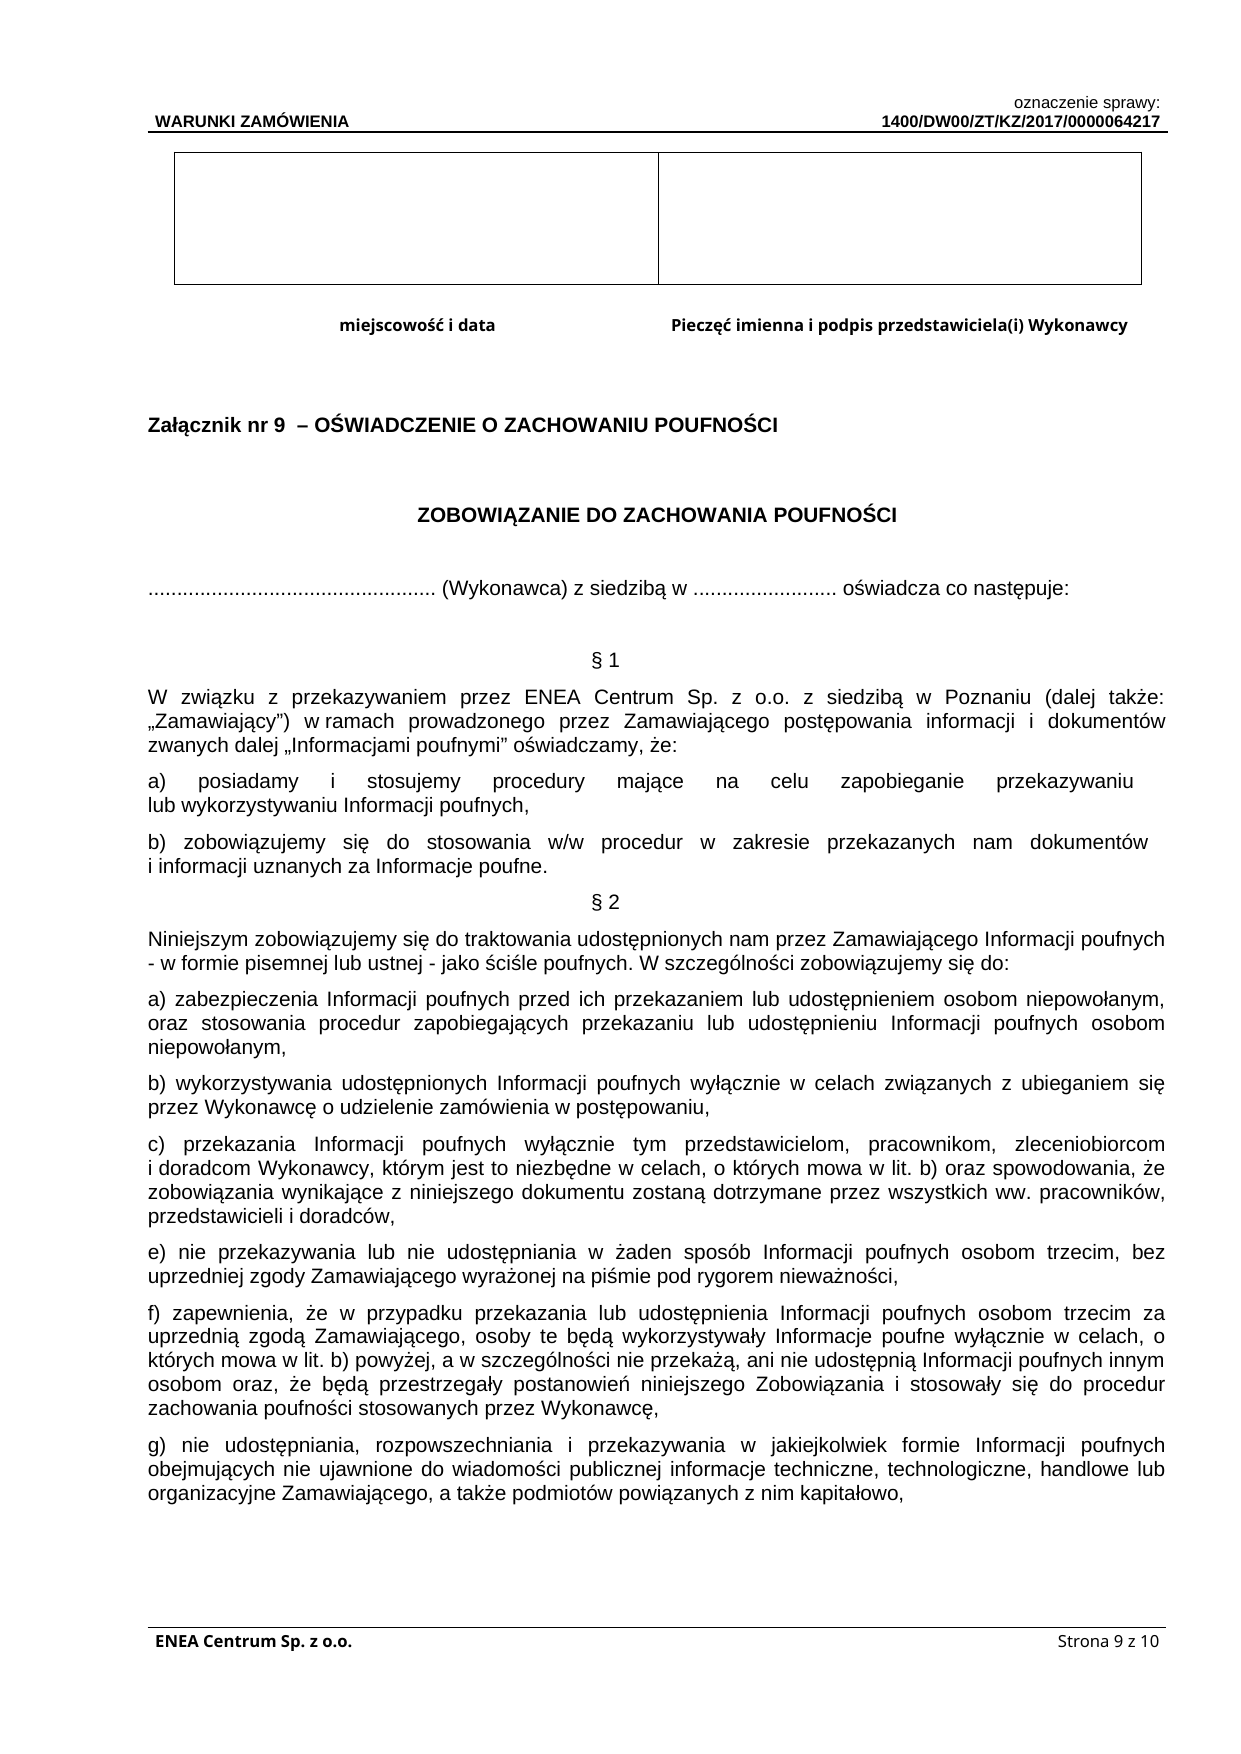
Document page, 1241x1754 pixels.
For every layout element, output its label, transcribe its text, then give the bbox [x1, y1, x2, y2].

table_header Pieczęć imienna i podpis przedstawiciela(i) Wykonawcy [658, 301, 1141, 336]
text b) wykorzystywania udostępnionych Informacji poufnych wyłącznie w celach związanych z ubieganiem się przez Wykonawcę o udzielenie zamówienia w postępowaniu, [148, 1071, 1167, 1119]
text a) zabezpieczenia Informacji poufnych przed ich przekazaniem lub udostępnieniem osobom niepowołanym, oraz stosowania procedur zapobiegających przekazaniu lub udostępnieniu Informacji poufnych osobom niepowołanym, [148, 987, 1167, 1059]
text § 2 [148, 890, 1167, 914]
text Niniejszym zobowiązujemy się do traktowania udostępnionych nam przez Zamawiającego Informacji poufnych - w formie pisemnej lub ustnej - jako ściśle poufnych. W szczególności zobowiązujemy się do: [148, 926, 1167, 974]
text ZOBOWIĄZANIE DO ZACHOWANIA POUFNOŚCI [148, 502, 1167, 526]
text b) zobowiązujemy się do stosowania w/w procedur w zakresie przekazanych nam dokumentów i informacji uznanych za Informacje poufne. [148, 829, 1167, 877]
table_header [659, 153, 1141, 284]
text § 1 [148, 648, 1167, 672]
text g) nie udostępniania, rozpowszechniania i przekazywania w jakiejkolwiek formie Informacji poufnych obejmujących nie ujawnione do wiadomości publicznej informacje techniczne, technologiczne, handlowe lub organizacyjne Zamawiającego, a także podmiotów powiązanych z nim kapitałowo, [148, 1433, 1167, 1504]
text a) posiadamy i stosujemy procedury mające na celu zapobieganie przekazywaniu lub wykorzystywaniu Informacji poufnych, [148, 769, 1167, 817]
text e) nie przekazywania lub nie udostępniania w żaden sposób Informacji poufnych osobom trzecim, bez uprzedniej zgody Zamawiającego wyrażonej na piśmie pod rygorem nieważności, [148, 1240, 1167, 1288]
text W związku z przekazywaniem przez ENEA Centrum Sp. z o.o. z siedzibą w Poznaniu (dalej także: „Zamawiający”) w ramach prowadzonego przez Zamawiającego postępowania informacji i dokumentów zwanych dalej „Informacjami poufnymi” oświadczamy, że: [148, 685, 1167, 757]
table_header miejscowość i data [174, 301, 657, 336]
text Załącznik nr 9 – OŚWIADCZENIE O ZACHOWANIU POUFNOŚCI [148, 413, 1167, 437]
text .................................................. (Wykonawca) z siedzibą w ......................... oświadcza co następuje: [148, 575, 1167, 599]
table_header [175, 153, 658, 284]
text f) zapewnienia, że w przypadku przekazania lub udostępnienia Informacji poufnych osobom trzecim za uprzednią zgodą Zamawiającego, osoby te będą wykorzystywały Informacje poufne wyłącznie w celach, o których mowa w lit. b) powyżej, a w szczególności nie przekażą, ani nie udostępnią Informacji poufnych innym osobom oraz, że będą przestrzegały postanowień niniejszego Zobowiązania i stosowały się do procedur zachowania poufności stosowanych przez Wykonawcę, [148, 1300, 1167, 1420]
text c) przekazania Informacji poufnych wyłącznie tym przedstawicielom, pracownikom, zleceniobiorcom i doradcom Wykonawcy, którym jest to niezbędne w celach, o których mowa w lit. b) oraz spowodowania, że zobowiązania wynikające z niniejszego dokumentu zostaną dotrzymane przez wszystkich ww. pracowników, przedstawicieli i doradców, [148, 1132, 1167, 1227]
